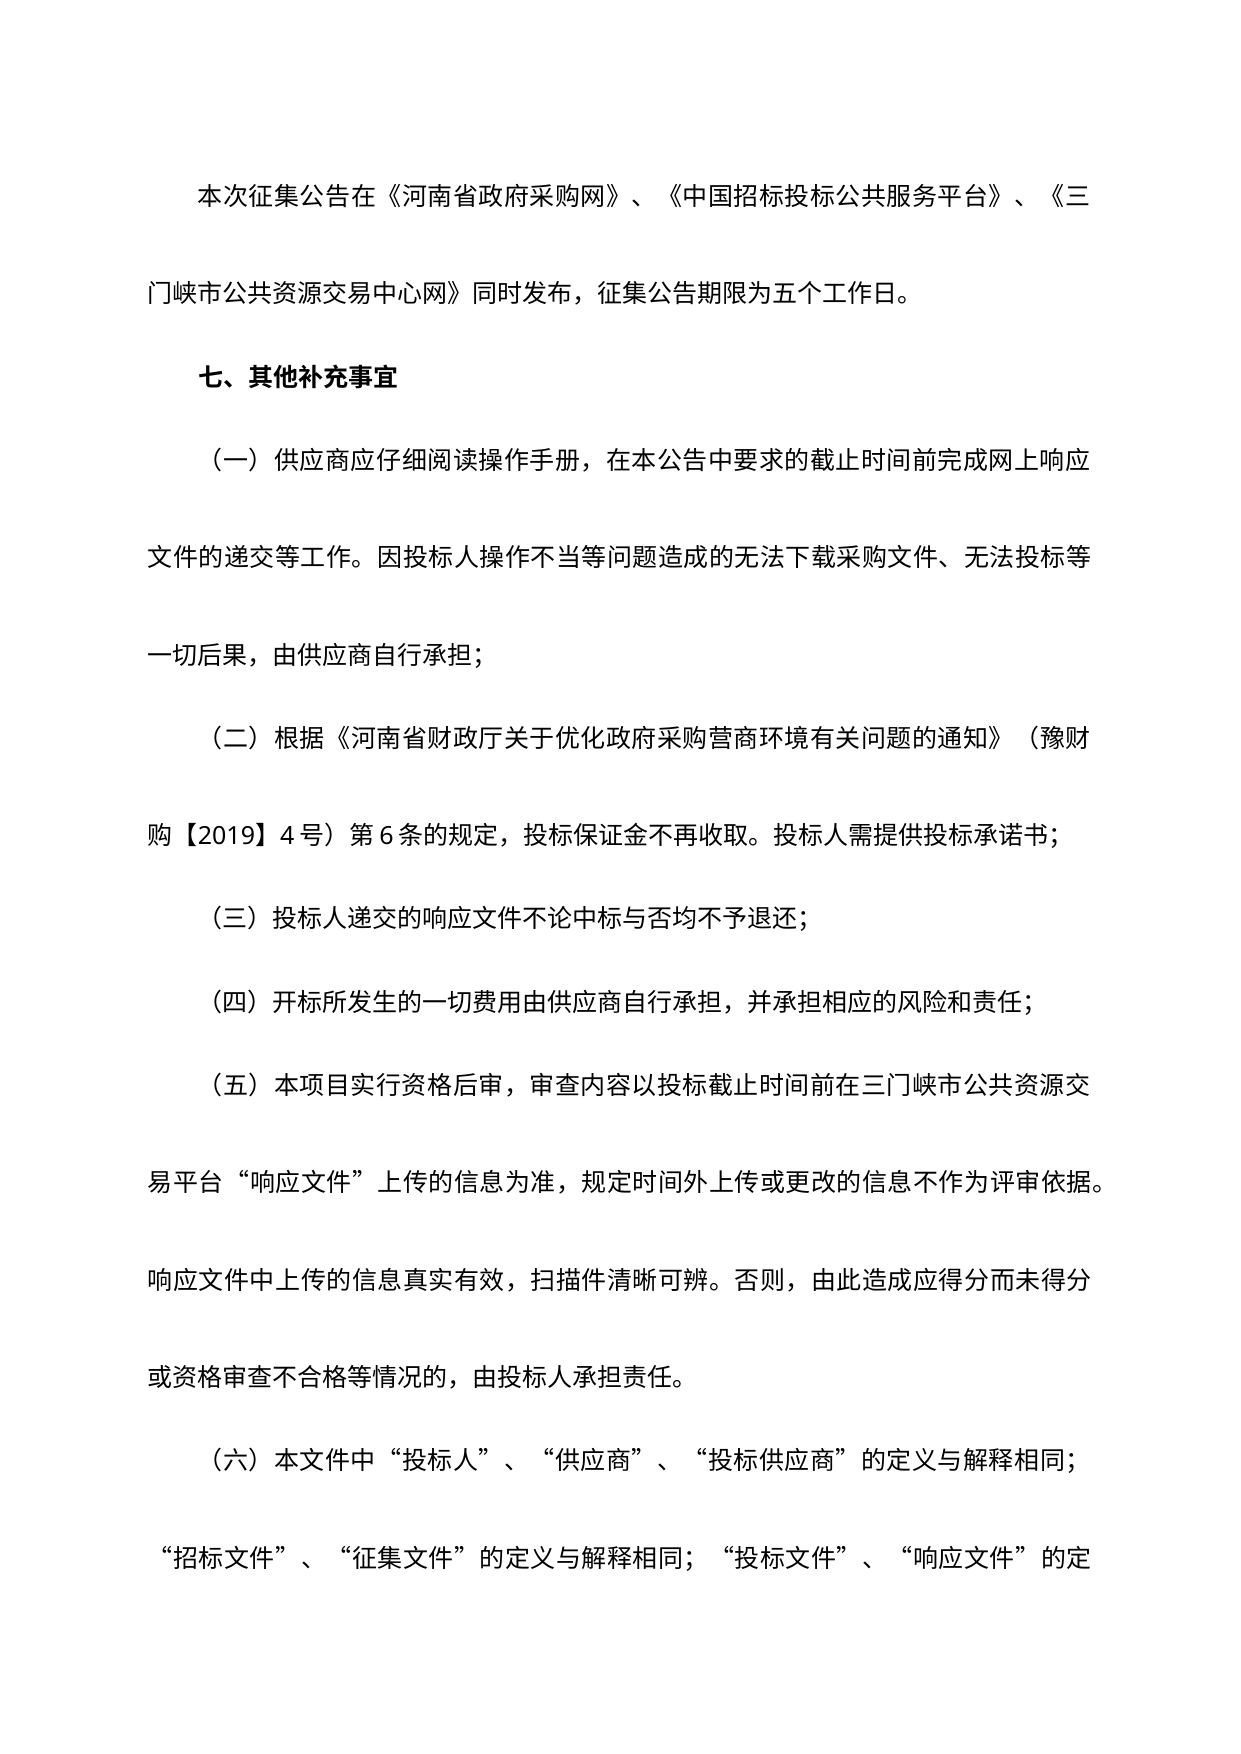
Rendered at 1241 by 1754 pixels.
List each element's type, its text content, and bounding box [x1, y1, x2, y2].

text （一）供应商应仔细阅读操作手册，在本公告中要求的截止时间前完成网上响应文件的递交等工作。因投标人操作不当等问题造成的无法下载采购文件、无法投标等一切后果，由供应商自行承担； [148, 426, 1092, 686]
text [148, 1426, 1092, 1589]
text 本次征集公告在《河南省政府采购网》、《中国招标投标公共服务平台》、《三门峡市公共资源交易中心网》同时发布，征集公告期限为五个工作日。 [148, 162, 1092, 324]
text （四）开标所发生的一切费用由供应商自行承担，并承担相应的风险和责任； [148, 968, 1092, 1033]
text 七、其他补充事宜 [148, 343, 1092, 408]
text （三）投标人递交的响应文件不论中标与否均不予退还； [148, 884, 1092, 949]
text （二）根据《河南省财政厅关于优化政府采购营商环境有关问题的通知》（豫财购【2019】4号）第6条的规定，投标保证金不再收取。投标人需提供投标承诺书； [148, 704, 1092, 866]
text （五）本项目实行资格后审，审查内容以投标截止时间前在三门峡市公共资源交易平台“响应文件”上传的信息为准，规定时间外上传或更改的信息不作为评审依据。响应文件中上传的信息真实有效，扫描件清晰可辨。否则，由此造成应得分而未得分或资格审查不合格等情况的，由投标人承担责任。 [148, 1051, 1092, 1408]
